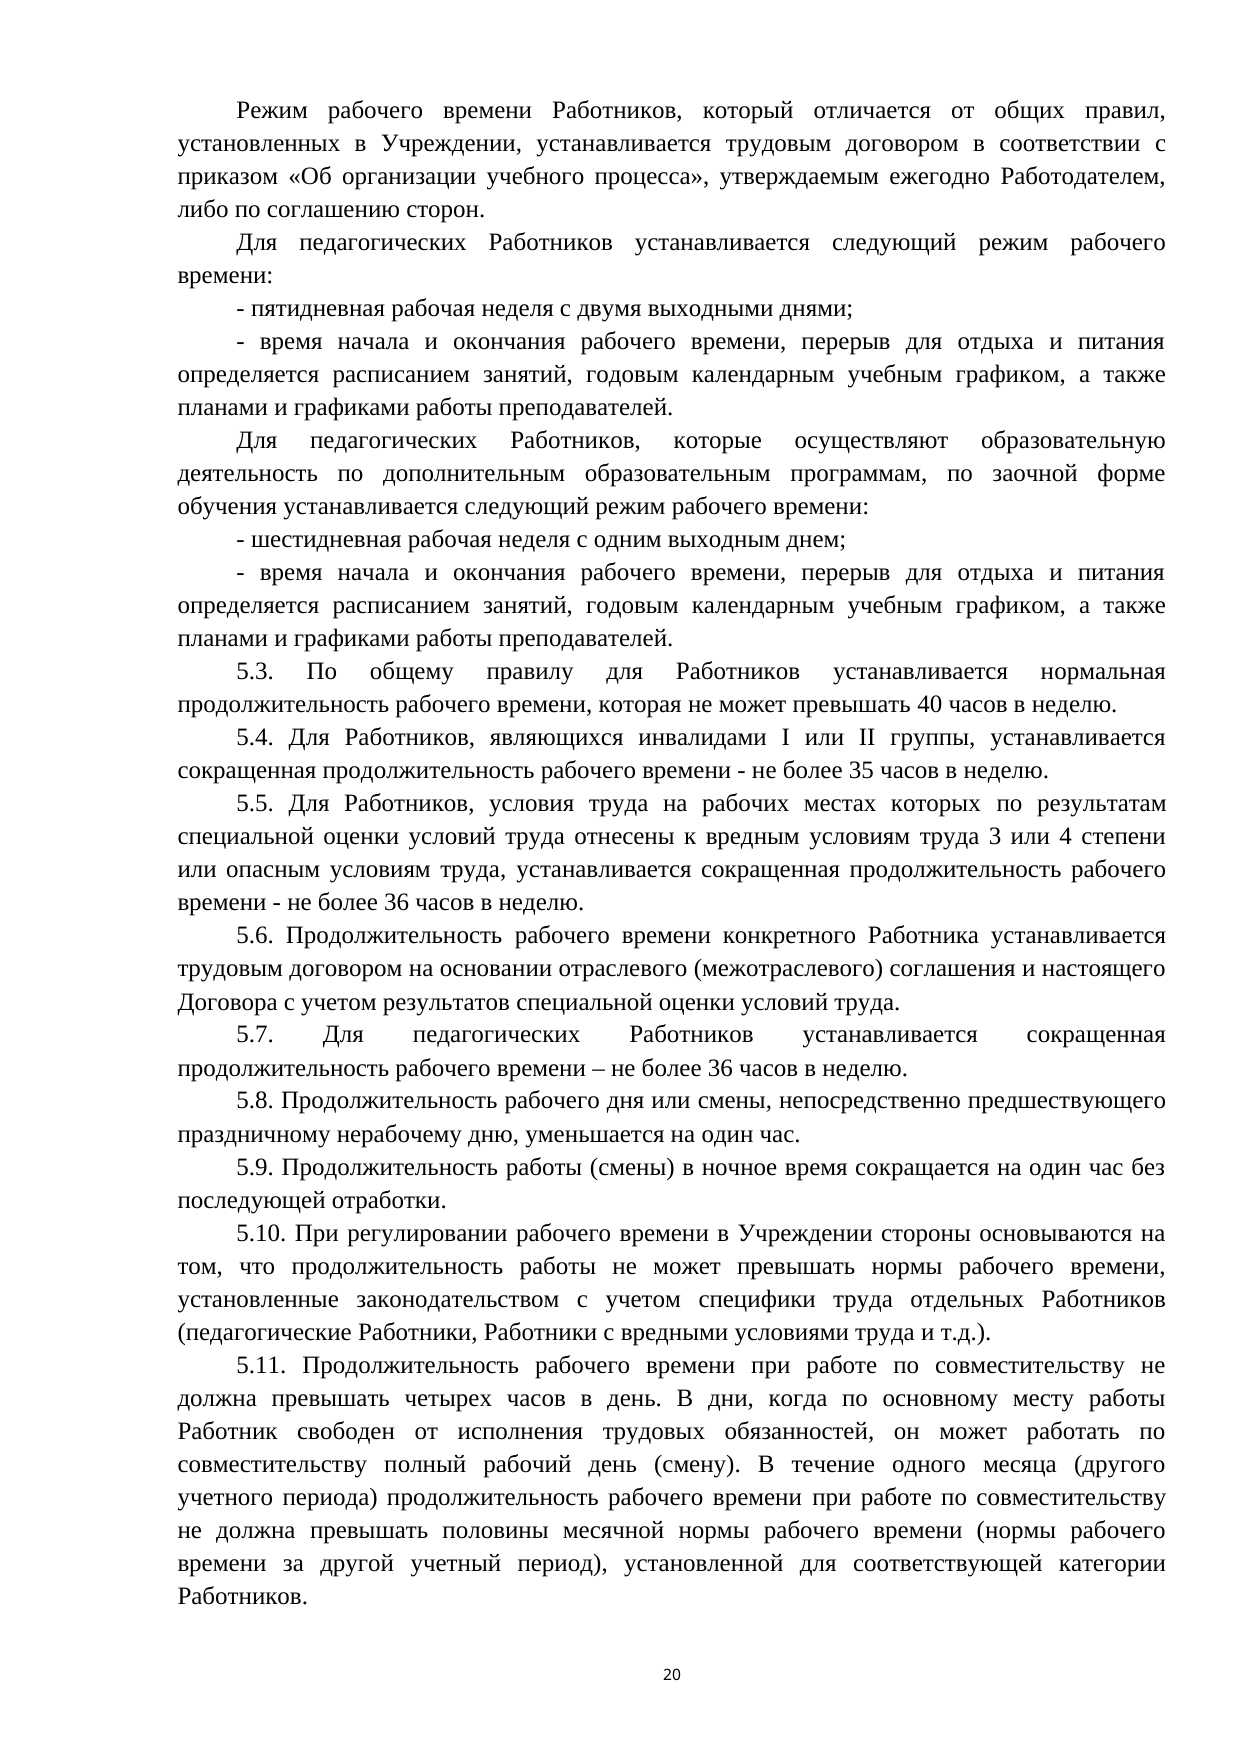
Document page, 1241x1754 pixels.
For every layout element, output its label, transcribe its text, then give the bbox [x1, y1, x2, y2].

list Продолжительность рабочего времени конкретного Работника устанавливается трудовым договором на основании отраслевого (межотраслевого) соглашения и настоящего Договора с учетом результатов специальной оценки условий труда. [177, 921, 1167, 1015]
text Режим рабочего времени Работников, который отличается от общих правил, установленных в Учреждении, устанавливается трудовым договором в соответствии с приказом «Об организации учебного процесса», утверждаемым ежегодно Работодателем, либо по соглашению сторон. [177, 95, 1167, 223]
text Для педагогических Работников, которые осуществляют образовательную деятельность по дополнительным образовательным программам, по заочной форме обучения устанавливается следующий режим рабочего времени: [177, 425, 1167, 520]
text - шестидневная рабочая неделя с одним выходным днем; [177, 524, 1167, 553]
list Для педагогических Работников устанавливается сокращенная продолжительность рабочего времени – не более 36 часов в неделю. [177, 1019, 1167, 1081]
text - пятидневная рабочая неделя с двумя выходными днями; [177, 293, 1167, 322]
list Для Работников, являющихся инвалидами I или II группы, устанавливается сокращенная продолжительность рабочего времени - не более 35 часов в неделю. [177, 722, 1167, 784]
text Для педагогических Работников устанавливается следующий режим рабочего времени: [177, 227, 1167, 289]
text - время начала и окончания рабочего времени, перерыв для отдыха и питания определяется расписанием занятий, годовым календарным учебным графиком, а также планами и графиками работы преподавателей. [177, 557, 1167, 652]
list Продолжительность рабочего времени при работе по совместительству не должна превышать четырех часов в день. В дни, когда по основному месту работы Работник свободен от исполнения трудовых обязанностей, он может работать по совместительству полный рабочий день (смену). В течение одного месяца (другого учетного периода) продолжительность рабочего времени при работе по совместительству не должна превышать половины месячной нормы рабочего времени (нормы рабочего времени за другой учетный период), установленной для соответствующей категории Работников. [177, 1350, 1167, 1610]
list Для Работников, условия труда на рабочих местах которых по результатам специальной оценки условий труда отнесены к вредным условиям труда 3 или 4 степени или опасным условиям труда, устанавливается сокращенная продолжительность рабочего времени - не более 36 часов в неделю. [177, 788, 1167, 916]
list При регулировании рабочего времени в Учреждении стороны основываются на том, что продолжительность работы не может превышать нормы рабочего времени, установленные законодательством с учетом специфики труда отдельных Работников (педагогические Работники, Работники с вредными условиями труда и т.д.). [177, 1218, 1167, 1346]
text - время начала и окончания рабочего времени, перерыв для отдыха и питания определяется расписанием занятий, годовым календарным учебным графиком, а также планами и графиками работы преподавателей. [177, 326, 1167, 421]
list Продолжительность рабочего дня или смены, непосредственно предшествующего праздничному нерабочему дню, уменьшается на один час. [177, 1086, 1167, 1147]
list По общему правилу для Работников устанавливается нормальная продолжительность рабочего времени, которая не может превышать 40 часов в неделю. [177, 656, 1167, 718]
list Продолжительность работы (смены) в ночное время сокращается на один час без последующей отработки. [177, 1152, 1167, 1213]
